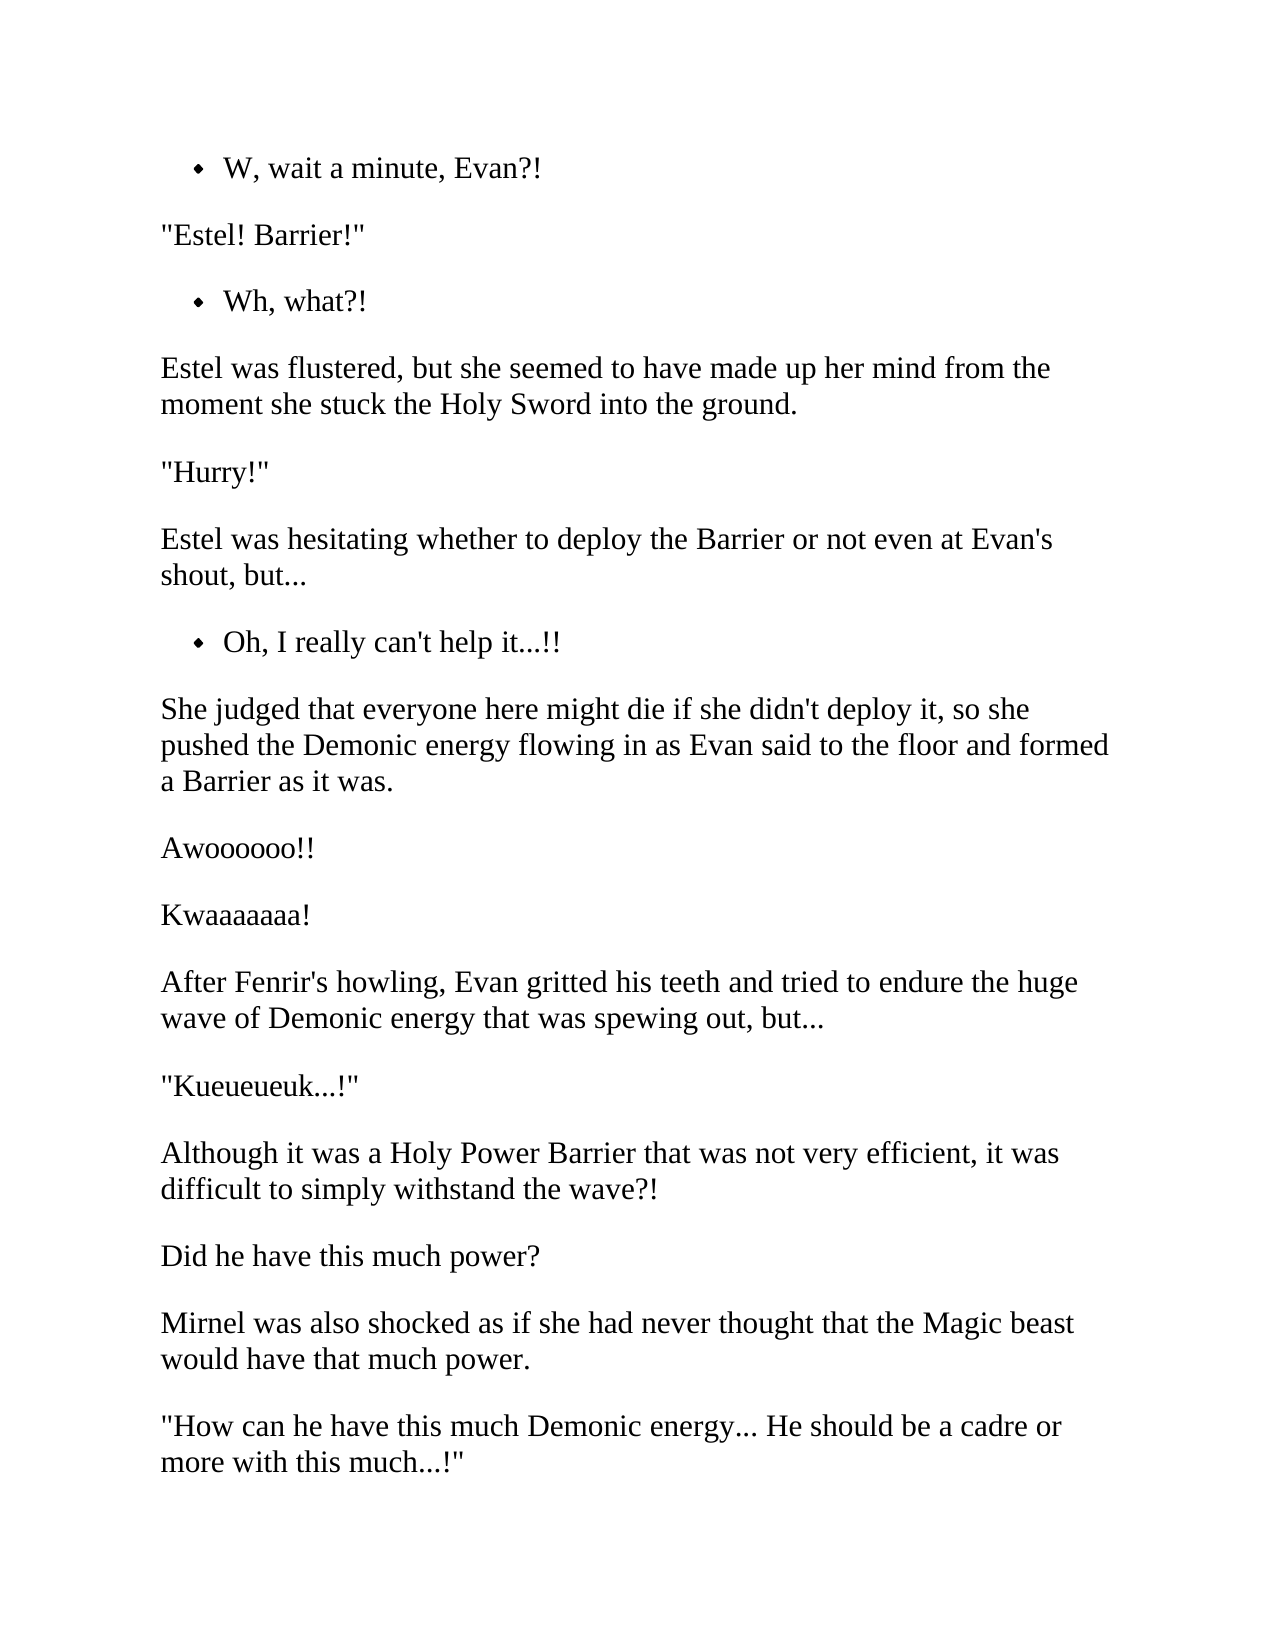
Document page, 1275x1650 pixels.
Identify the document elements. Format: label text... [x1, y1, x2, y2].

text Estel was flustered, but she seemed to have made up her mind from the moment she stuck the Holy Sword into the ground. [160, 349, 1127, 421]
text Kwaaaaaaa! [160, 897, 317, 932]
text Awoooooo!! [160, 829, 317, 865]
text She judged that everyone here might die if she didn't deploy it, so she pushed the Demonic energy flowing in as Evan said to the floor and formed a Barrier as it was. [160, 690, 1112, 798]
text "Kueueueuk...!" [160, 1067, 1127, 1103]
text W, wait a minute, Evan?! "Estel! Barrier!" [160, 149, 606, 252]
text Although it was a Holy Power Barrier that was not very efficient, it was difficult to simply withstand the wave?! [160, 1134, 1127, 1206]
text "How can he have this much Demonic energy... He should be a cadre or more with this much...!" [160, 1407, 1100, 1479]
text Wh, what?! [223, 282, 1127, 318]
text Estel was hesitating whether to deploy the Barrier or not even at Evan's shout, but... [160, 520, 1100, 592]
text Did he have this much power? [160, 1237, 1127, 1273]
text "Hurry!" [160, 453, 1127, 489]
text Oh, I really can't help it...!! [223, 623, 1127, 659]
text After Fenrir's howling, Evan gritted his teeth and tried to endure the huge wave of Demonic energy that was spewing out, but... [160, 964, 1127, 1036]
text Mirnel was also shocked as if she had never thought that the Magic beast would have that much power. [160, 1304, 1127, 1376]
